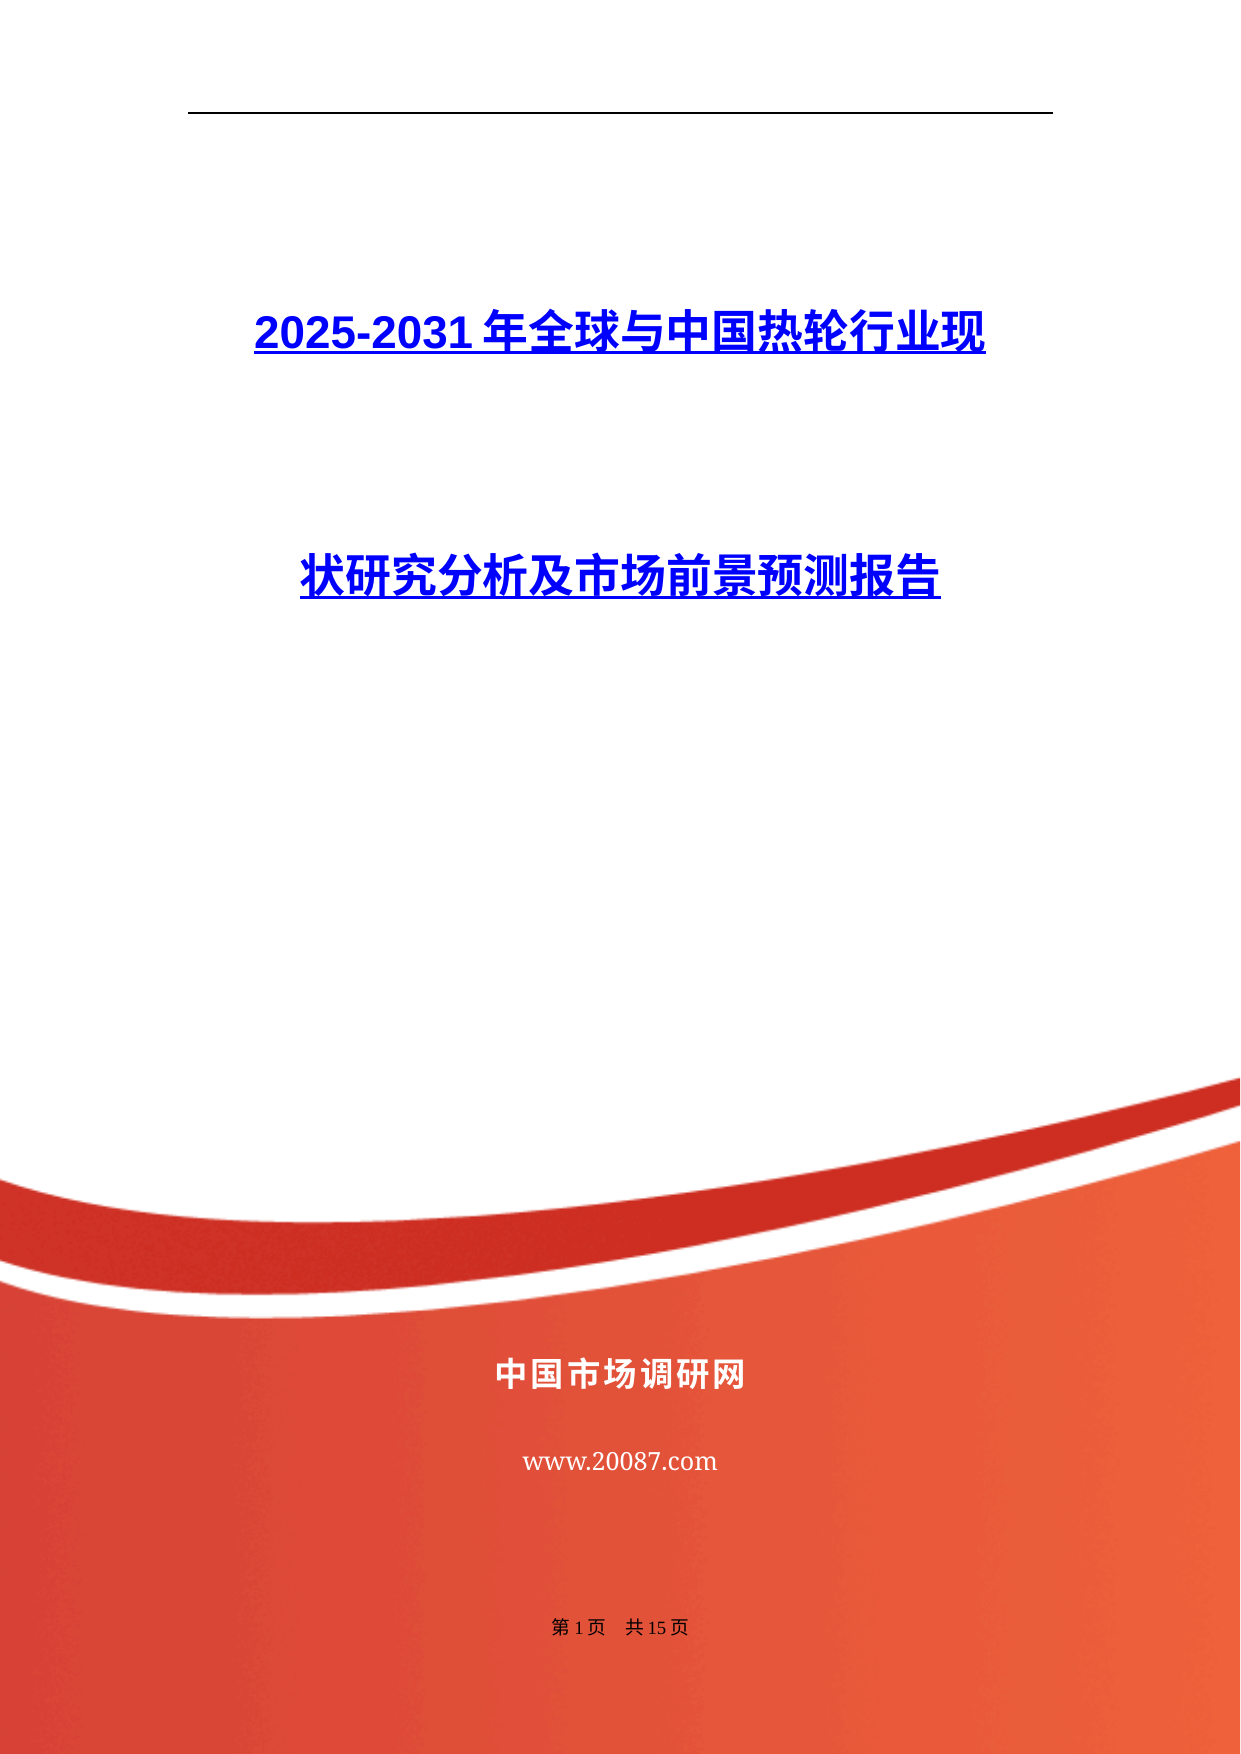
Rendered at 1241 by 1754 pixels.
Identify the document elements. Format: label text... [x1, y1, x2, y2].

picture [0, 1006, 1241, 1754]
table_header 2025-2031年全球与中国热轮行业现状研究分析及市场前景预测报告 [188, 207, 1053, 773]
text www.20087.com [187, 1428, 1053, 1493]
subtitle 中国市场调研网 [187, 1339, 1053, 1404]
